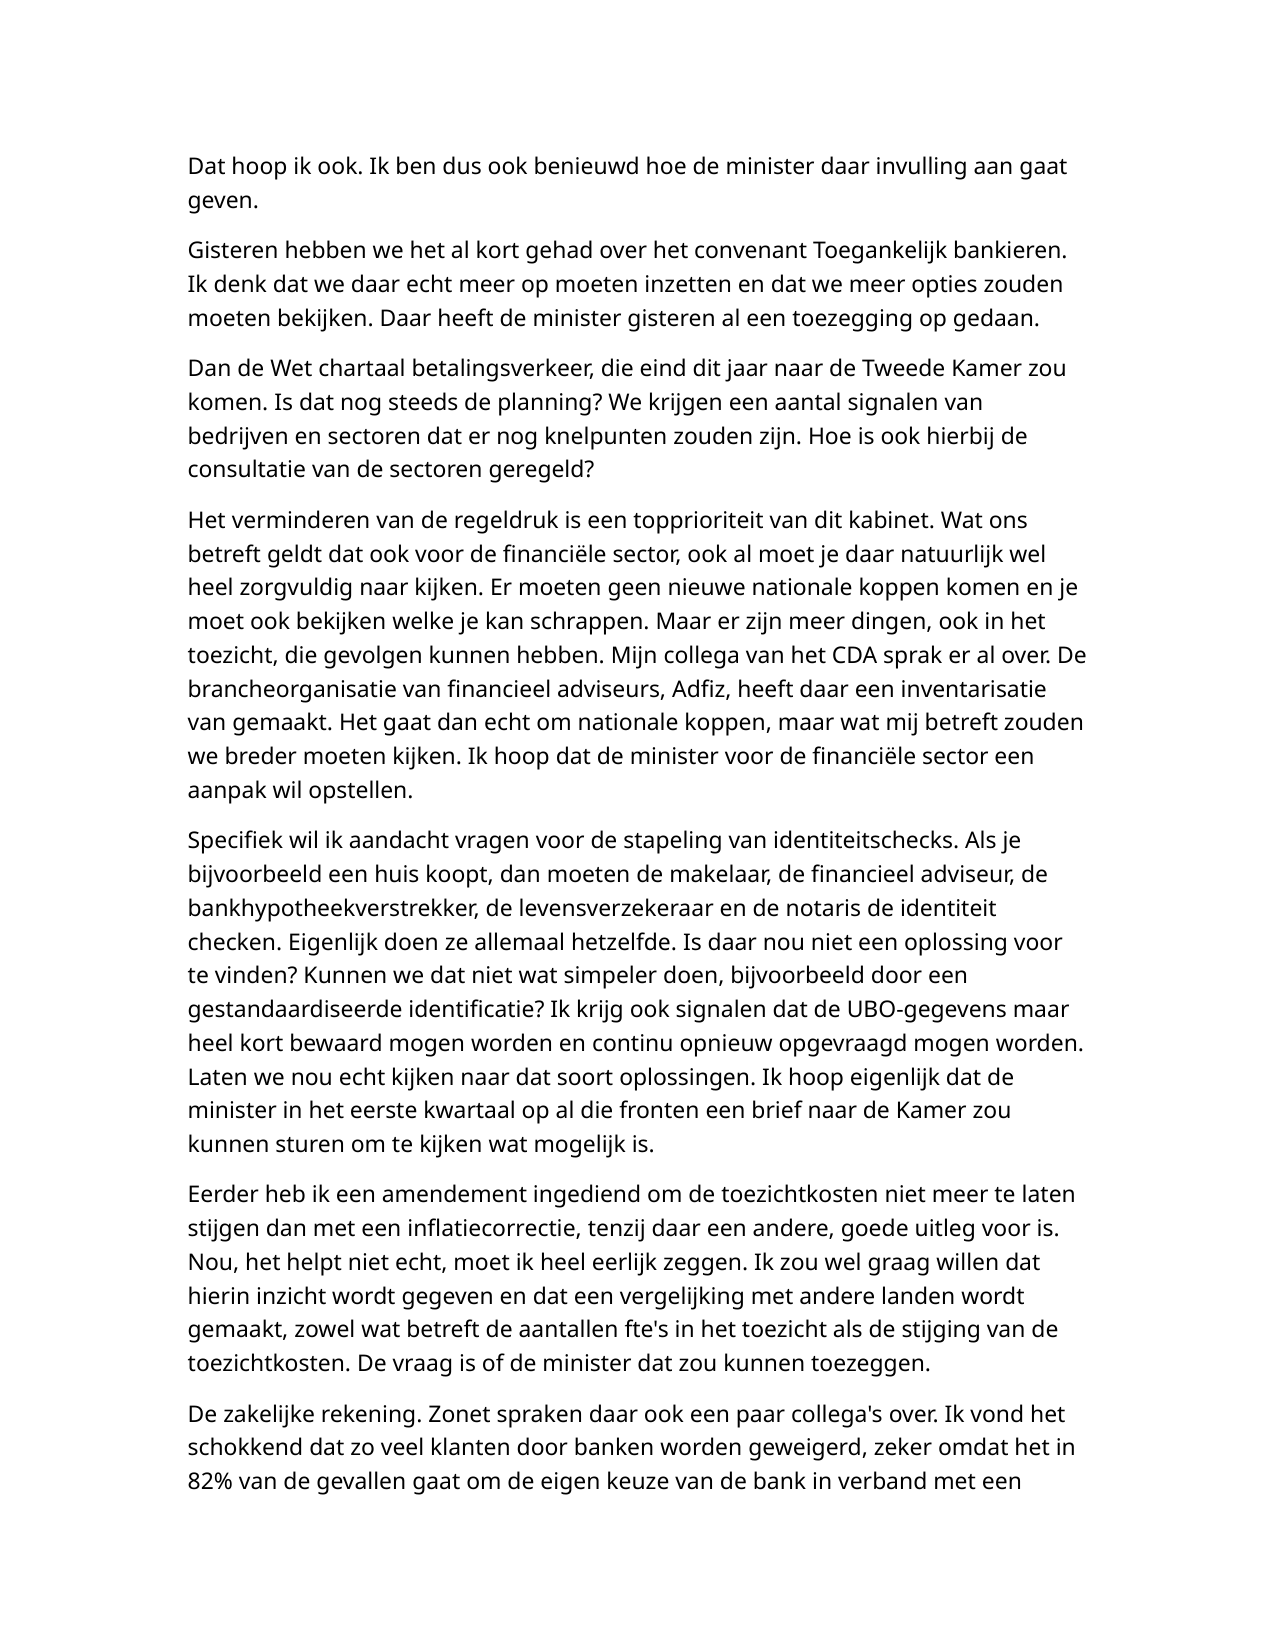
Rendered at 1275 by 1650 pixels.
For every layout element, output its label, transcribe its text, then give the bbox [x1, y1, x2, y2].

text Specifiek wil ik aandacht vragen voor de stapeling van identiteitschecks. Als je bijvoorbeeld een huis koopt, dan moeten de makelaar, de financieel adviseur, de bankhypotheekverstrekker, de levensverzekeraar en de notaris de identiteit checken. Eigenlijk doen ze allemaal hetzelfde. Is daar nou niet een oplossing voor te vinden? Kunnen we dat niet wat simpeler doen, bijvoorbeeld door een gestandaardiseerde identificatie? Ik krijg ook signalen dat de UBO-gegevens maar heel kort bewaard mogen worden en continu opnieuw opgevraagd mogen worden. Laten we nou echt kijken naar dat soort oplossingen. Ik hoop eigenlijk dat de minister in het eerste kwartaal op al die fronten een brief naar de Kamer zou kunnen sturen om te kijken wat mogelijk is. [187, 824, 1087, 1159]
text Dan de Wet chartaal betalingsverkeer, die eind dit jaar naar de Tweede Kamer zou komen. Is dat nog steeds de planning? We krijgen een aantal signalen van bedrijven en sectoren dat er nog knelpunten zouden zijn. Hoe is ook hierbij de consultatie van de sectoren geregeld? [187, 352, 1087, 484]
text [187, 1397, 1087, 1496]
text Eerder heb ik een amendement ingediend om de toezichtkosten niet meer te laten stijgen dan met een inflatiecorrectie, tenzij daar een andere, goede uitleg voor is. Nou, het helpt niet echt, moet ik heel eerlijk zeggen. Ik zou wel graag willen dat hierin inzicht wordt gegeven en dat een vergelijking met andere landen wordt gemaakt, zowel wat betreft de aantallen fte's in het toezicht als de stijging van de toezichtkosten. De vraag is of de minister dat zou kunnen toezeggen. [187, 1178, 1087, 1378]
text Gisteren hebben we het al kort gehad over het convenant Toegankelijk bankieren. Ik denk dat we daar echt meer op moeten inzetten en dat we meer opties zouden moeten bekijken. Daar heeft de minister gisteren al een toezegging op gedaan. [187, 234, 1087, 333]
text Dat hoop ik ook. Ik ben dus ook benieuwd hoe de minister daar invulling aan gaat geven. [187, 150, 1087, 215]
text Het verminderen van de regeldruk is een topprioriteit van dit kabinet. Wat ons betreft geldt dat ook voor de financiële sector, ook al moet je daar natuurlijk wel heel zorgvuldig naar kijken. Er moeten geen nieuwe nationale koppen komen en je moet ook bekijken welke je kan schrappen. Maar er zijn meer dingen, ook in het toezicht, die gevolgen kunnen hebben. Mijn collega van het CDA sprak er al over. De brancheorganisatie van financieel adviseurs, Adfiz, heeft daar een inventarisatie van gemaakt. Het gaat dan echt om nationale koppen, maar wat mij betreft zouden we breder moeten kijken. Ik hoop dat de minister voor de financiële sector een aanpak wil opstellen. [187, 504, 1087, 805]
